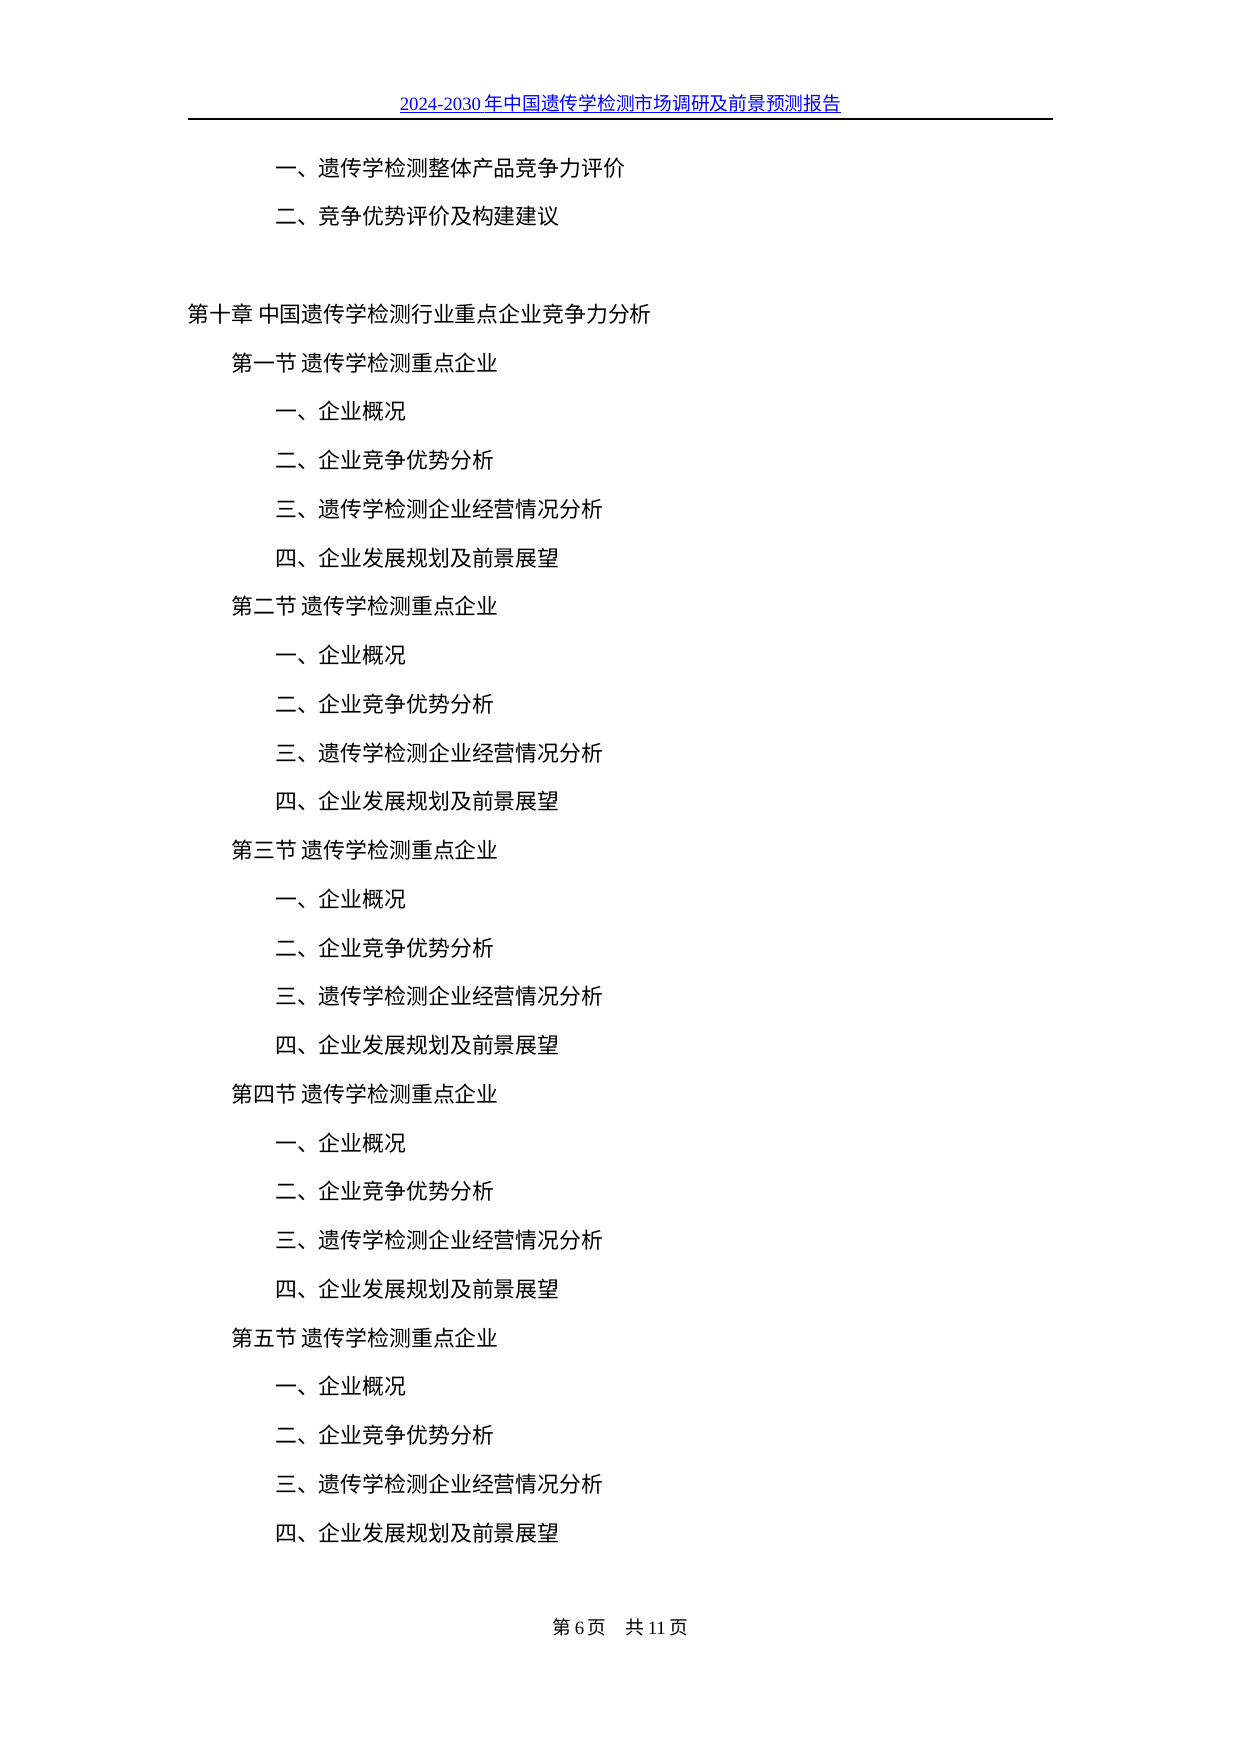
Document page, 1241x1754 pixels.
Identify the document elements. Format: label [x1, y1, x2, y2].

text [187, 150, 1053, 1548]
